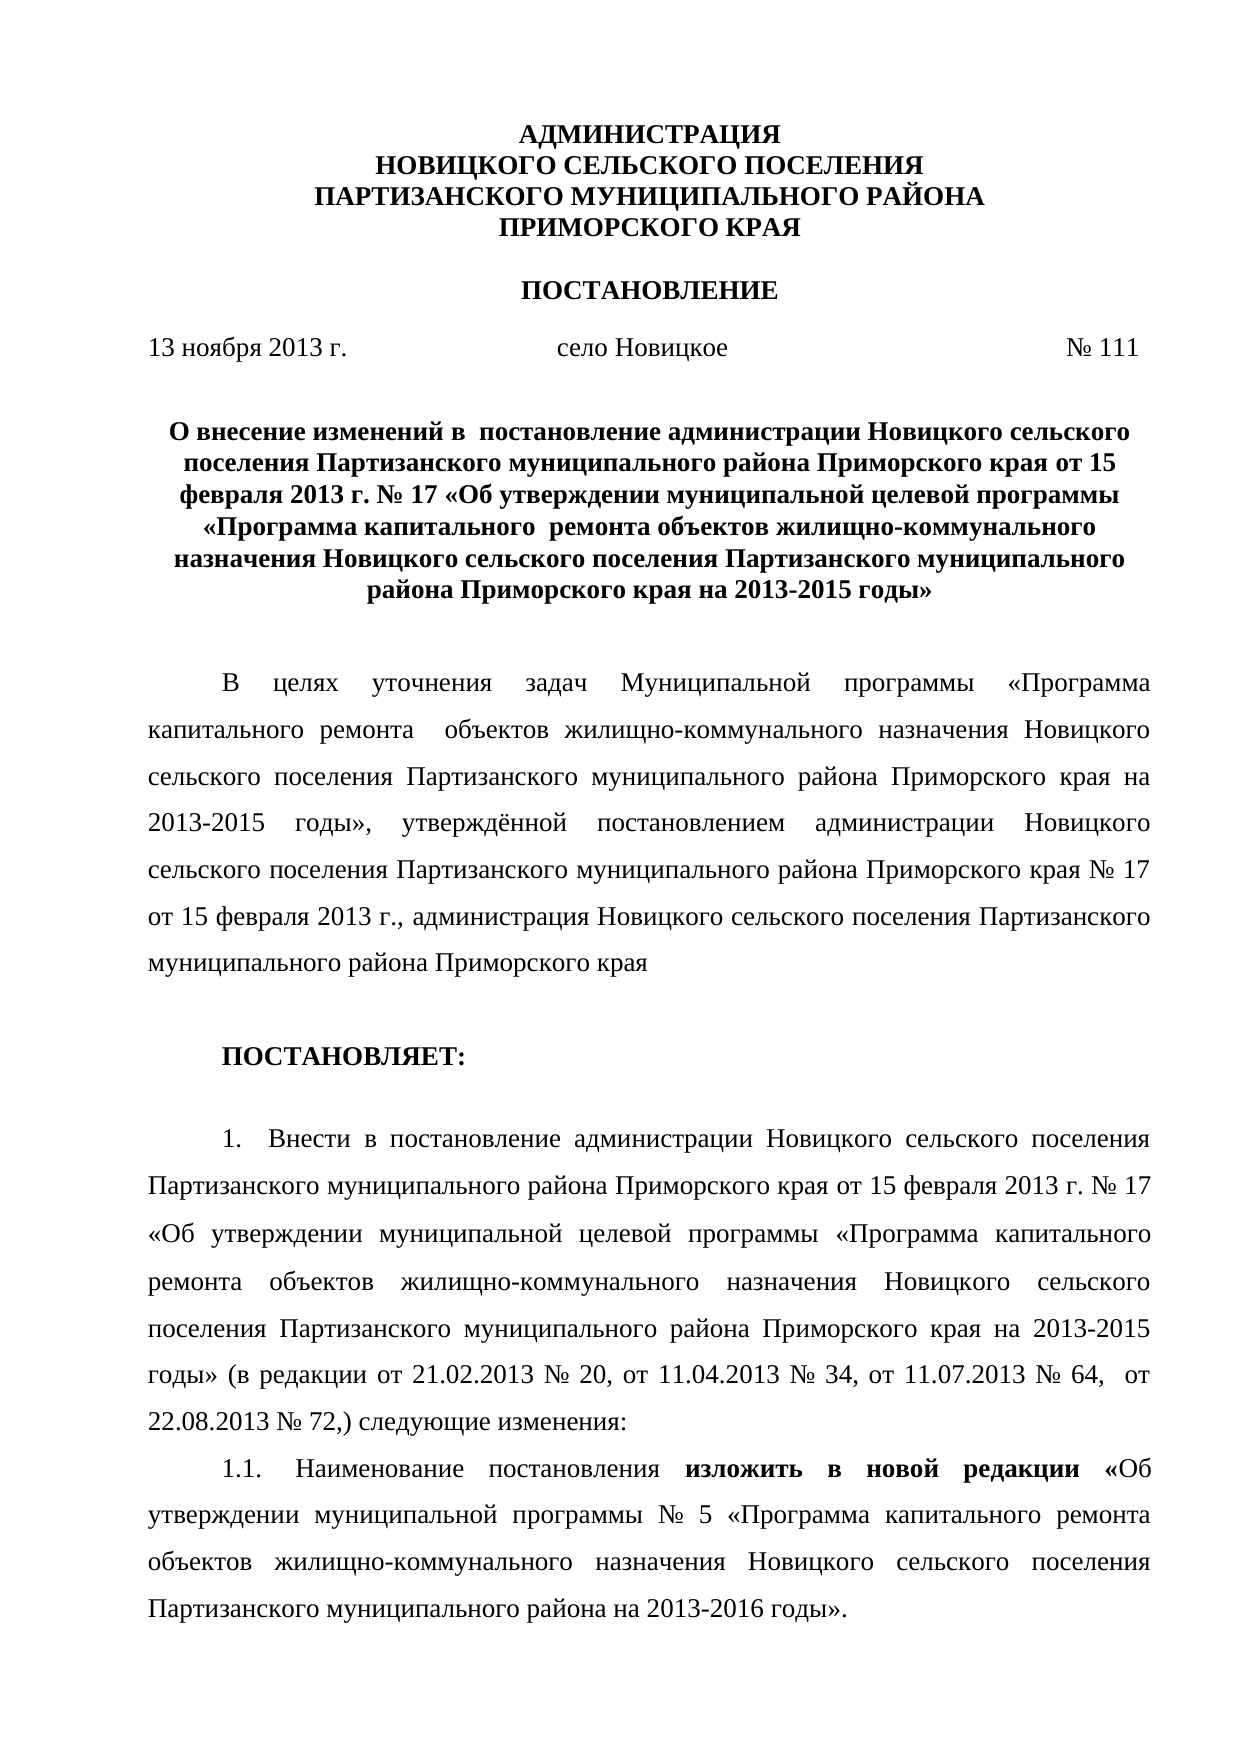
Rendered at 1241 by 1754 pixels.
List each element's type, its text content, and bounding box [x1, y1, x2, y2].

text 1. Внести в постановление администрации Новицкого сельского поселения Партизанского муниципального района Приморского края от 15 февраля 2013 г. № 17 «Об утверждении муниципальной целевой программы «Программа капитального ремонта объектов жилищно-коммунального назначения Новицкого сельского поселения Партизанского муниципального района Приморского края на 2013-2015 годы» (в редакции от 21.02.2013 № 20, от 11.04.2013 № 34, от 11.07.2013 № 64, от 22.08.2013 № 72,) следующие изменения: [148, 1122, 1152, 1436]
text ПОСТАНОВЛЯЕТ: [148, 1039, 1152, 1071]
text ПАРТИЗАНСКОГО МУНИЦИПАЛЬНОГО РАЙОНА [148, 180, 1152, 212]
text АДМИНИСТРАЦИЯ [148, 118, 1152, 149]
text 1.1. Наименование постановления изложить в новой редакции «Об утверждении муниципальной программы № 5 «Программа капитального ремонта объектов жилищно-коммунального назначения Новицкого сельского поселения Партизанского муниципального района на 2013-2016 годы». [148, 1452, 1152, 1623]
text О внесение изменений в постановление администрации Новицкого сельского поселения Партизанского муниципального района Приморского края от 15 февраля 2013 г. № 17 «Об утверждении муниципальной целевой программы «Программа капитального ремонта объектов жилищно-коммунального назначения Новицкого сельского поселения Партизанского муниципального района Приморского края на 2013-2015 годы» [148, 415, 1152, 604]
subtitle ПОСТАНОВЛЕНИЕ [148, 274, 1152, 305]
text 13 ноября 2013 г. село Новицкое № 111 [148, 331, 1152, 362]
text В целях уточнения задач Муниципальной программы «Программа капитального ремонта объектов жилищно-коммунального назначения Новицкого сельского поселения Партизанского муниципального района Приморского края на 2013-2015 годы», утверждённой постановлением администрации Новицкого сельского поселения Партизанского муниципального района Приморского края № 17 от 15 февраля 2013 г., администрация Новицкого сельского поселения Партизанского муниципального района Приморского края [148, 666, 1152, 977]
text НОВИЦКОГО СЕЛЬСКОГО ПОСЕЛЕНИЯ [148, 149, 1152, 180]
text ПРИМОРСКОГО КРАЯ [148, 212, 1152, 243]
